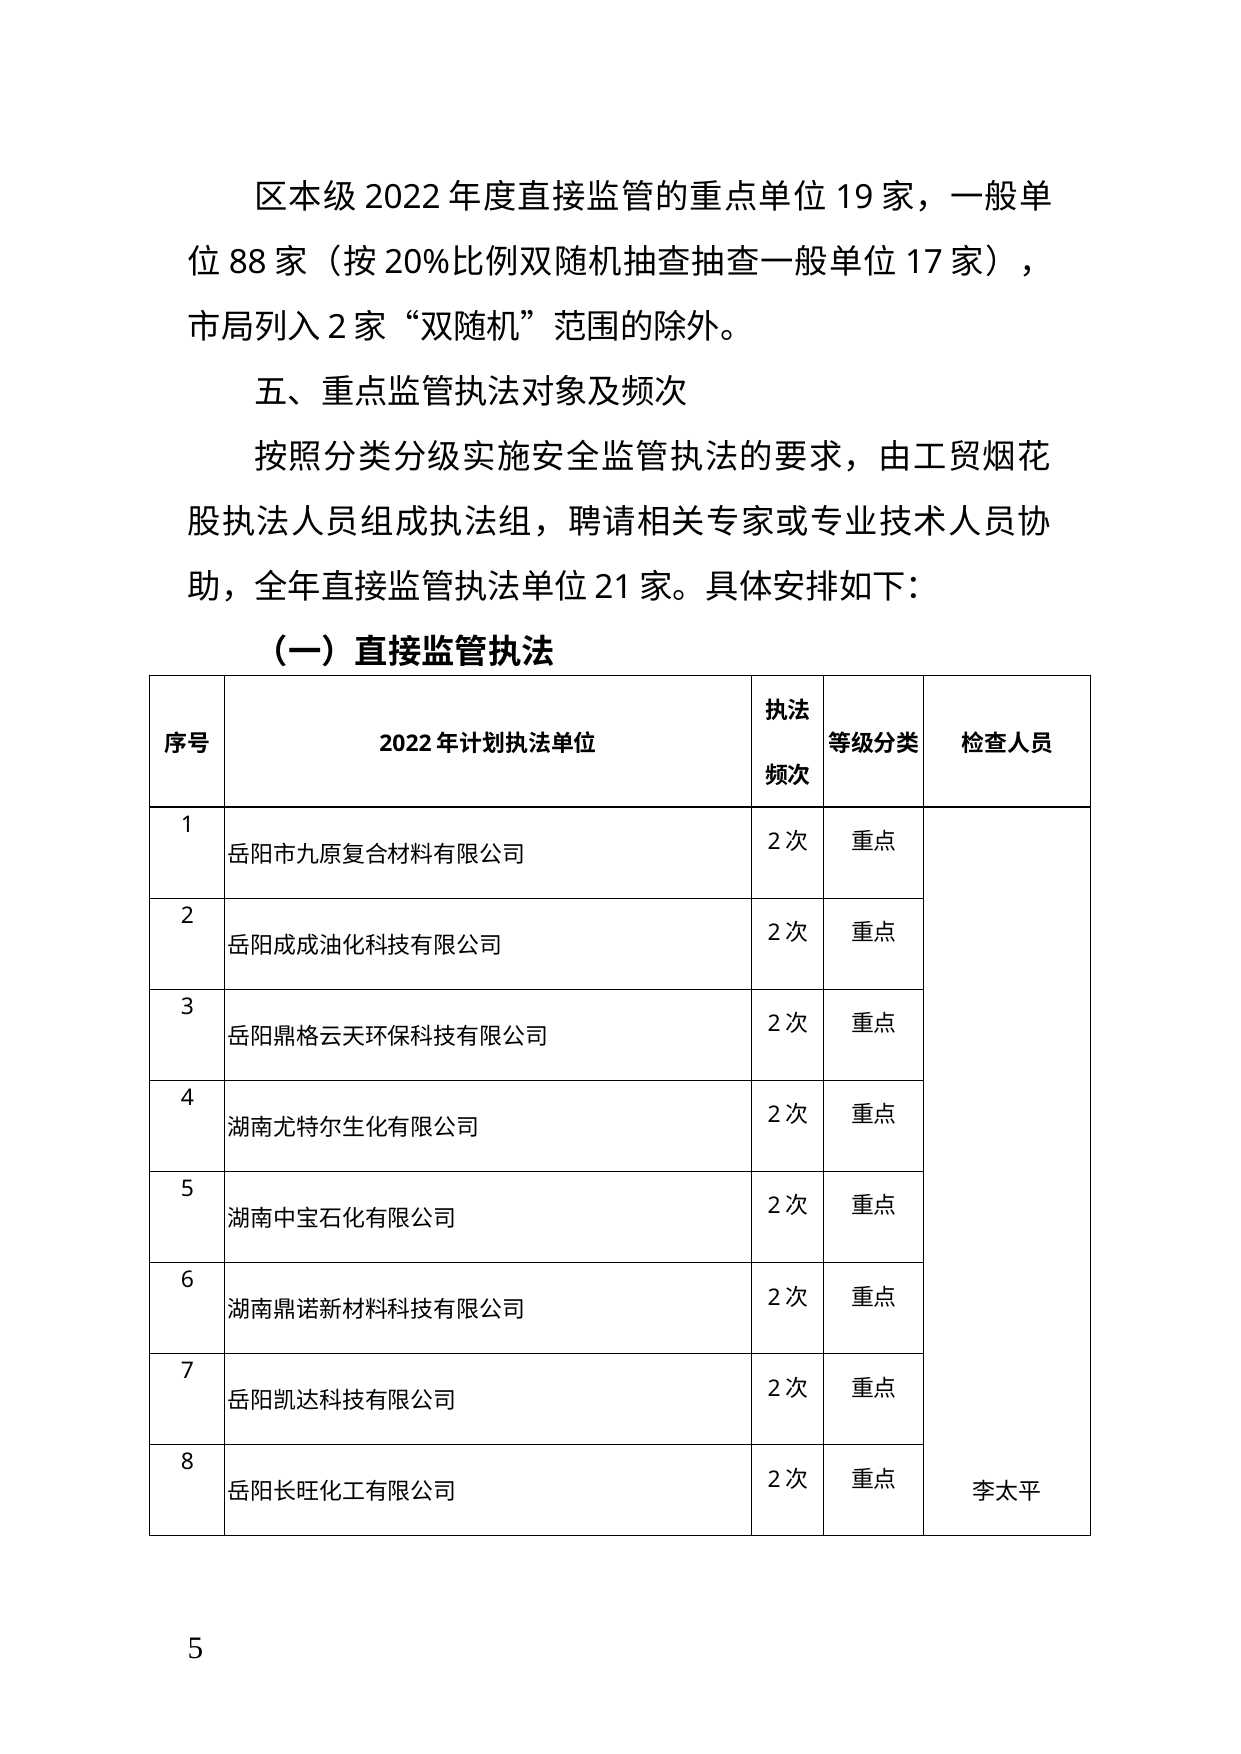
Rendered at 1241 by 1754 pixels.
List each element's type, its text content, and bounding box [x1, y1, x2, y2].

table_cell 4 [150, 1081, 224, 1171]
table_header 2022年计划执法单位 [225, 676, 751, 806]
text （一）直接监管执法 [187, 617, 1053, 675]
table_cell 8 [150, 1445, 224, 1535]
table_cell 1 [150, 808, 224, 897]
table_cell 重点 [824, 1445, 923, 1535]
table_cell 湖南鼎诺新材料科技有限公司 [225, 1263, 751, 1353]
table_cell 3 [150, 990, 224, 1079]
table_cell 岳阳市九原复合材料有限公司 [225, 808, 751, 897]
table_cell 重点 [824, 1081, 923, 1171]
table_cell 6 [150, 1263, 224, 1353]
table_cell 岳阳长旺化工有限公司 [225, 1445, 751, 1535]
table_cell 重点 [824, 1354, 923, 1444]
table_cell 湖南中宝石化有限公司 [225, 1172, 751, 1262]
table_cell 2次 [752, 1354, 823, 1444]
table_cell 李太平 赵 华 王志超 [924, 808, 1090, 1535]
table_cell 岳阳鼎格云天环保科技有限公司 [225, 990, 751, 1079]
table_header 检查人员 [924, 676, 1090, 806]
table_cell 重点 [824, 1263, 923, 1353]
text 按照分类分级实施安全监管执法的要求，由工贸烟花股执法人员组成执法组，聘请相关专家或专业技术人员协助，全年直接监管执法单位21家。具体安排如下： [187, 422, 1053, 617]
table_cell 2次 [752, 899, 823, 988]
table_cell 2 [150, 899, 224, 988]
table_cell 7 [150, 1354, 224, 1444]
table_cell 岳阳凯达科技有限公司 [225, 1354, 751, 1444]
table_cell 2次 [752, 990, 823, 1079]
text 区本级2022年度直接监管的重点单位19家，一般单位88家（按20%比例双随机抽查抽查一般单位17家），市局列入2家“双随机”范围的除外。 [187, 162, 1053, 357]
table_cell 2次 [752, 1081, 823, 1171]
table_cell 湖南尤特尔生化有限公司 [225, 1081, 751, 1171]
table_cell 重点 [824, 808, 923, 897]
text 五、重点监管执法对象及频次 [187, 357, 1053, 422]
table_cell 5 [150, 1172, 224, 1262]
table_cell 重点 [824, 990, 923, 1079]
table_cell 岳阳成成油化科技有限公司 [225, 899, 751, 988]
table_header 序号 [150, 676, 224, 806]
table_header 等级分类 [824, 676, 923, 806]
table_cell 2次 [752, 1172, 823, 1262]
table_cell 重点 [824, 899, 923, 988]
table_header 执法频次 [752, 676, 823, 806]
table_cell 2次 [752, 1445, 823, 1535]
table_cell 2次 [752, 1263, 823, 1353]
table_cell 2次 [752, 808, 823, 897]
table_cell 重点 [824, 1172, 923, 1262]
